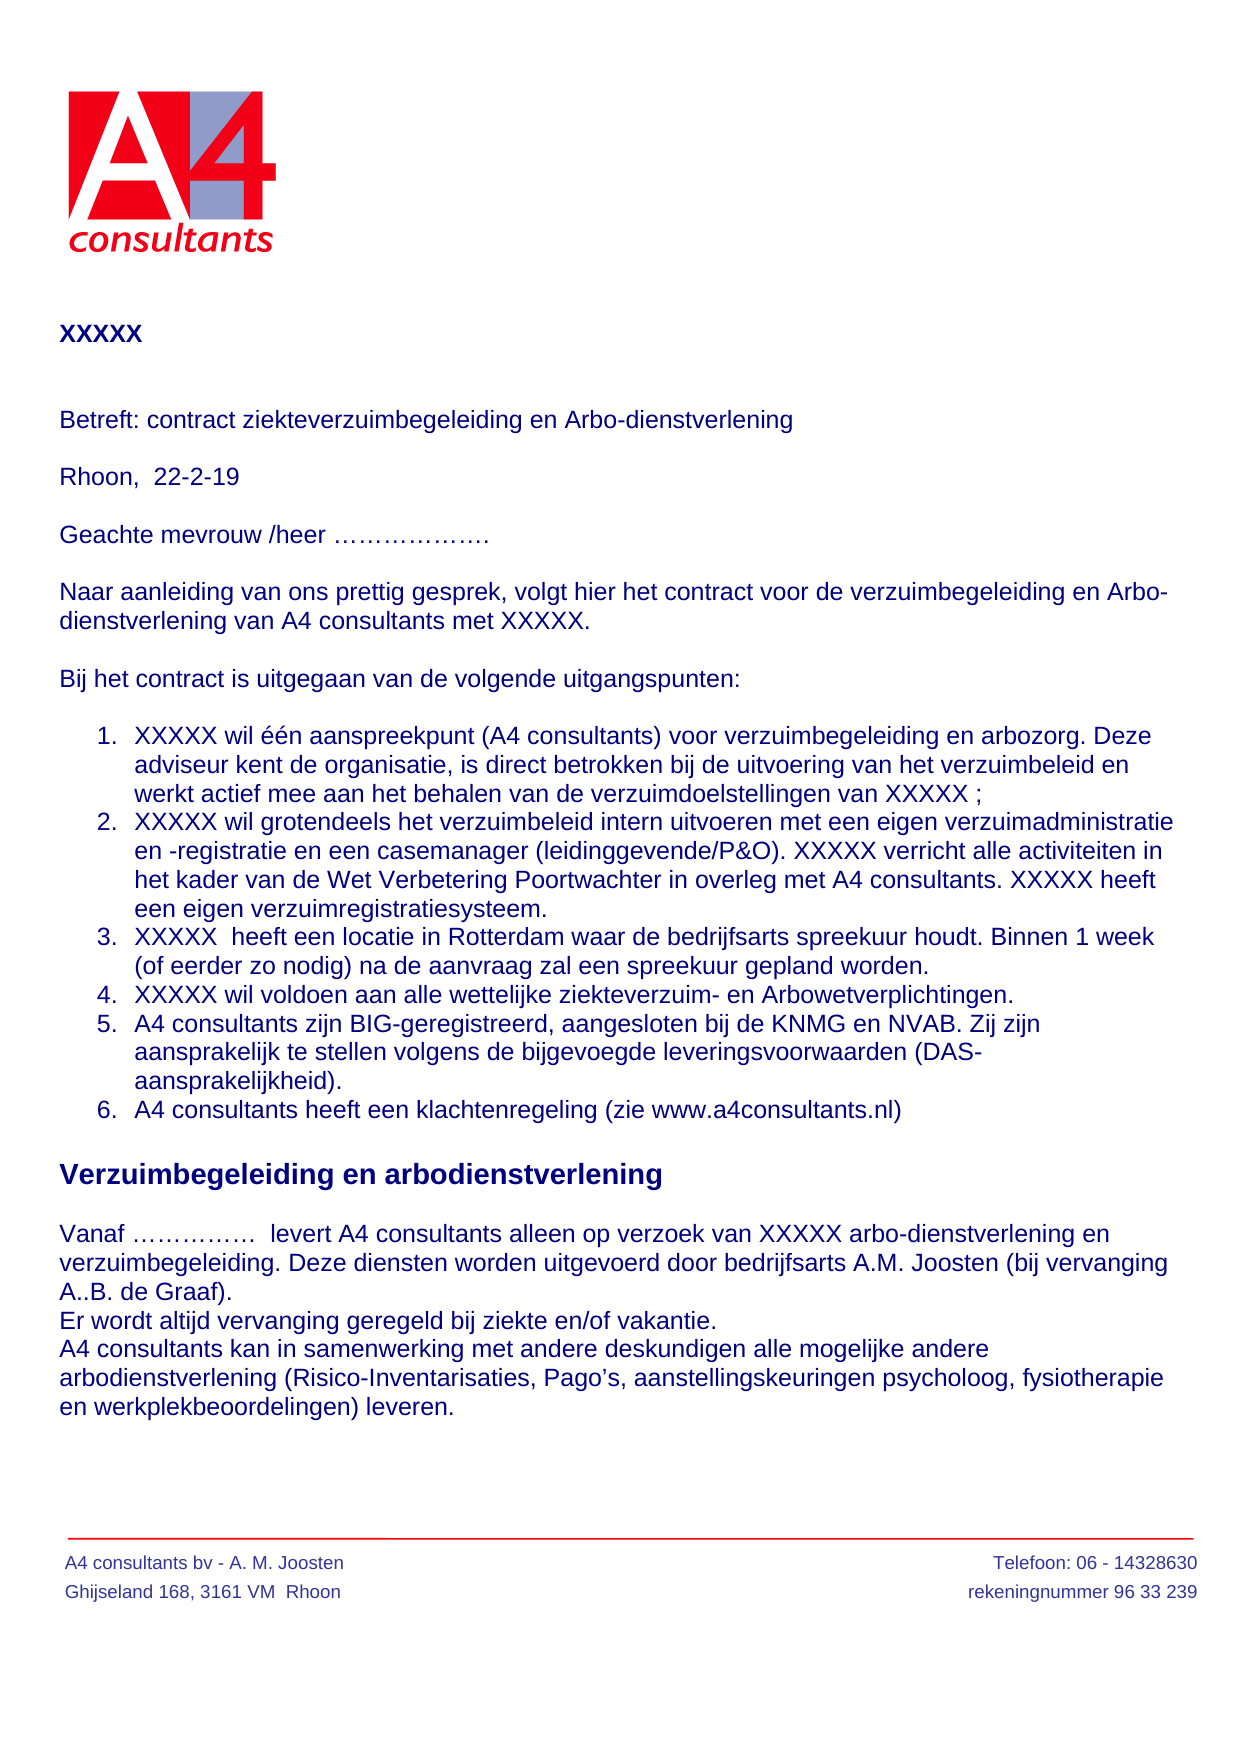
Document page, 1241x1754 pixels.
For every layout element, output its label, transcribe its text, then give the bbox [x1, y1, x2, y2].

list XXXXX wil grotendeels het verzuimbeleid intern uitvoeren met een eigen verzuimadministratie en -registratie en een casemanager (leidinggevende/P&O). XXXXX verricht alle activiteiten in het kader van de Wet Verbetering Poortwachter in overleg met A4 consultants. XXXXX heeft een eigen verzuimregistratiesysteem. [97, 807, 1181, 922]
list XXXXX heeft een locatie in Rotterdam waar de bedrijfsarts spreekuur houdt. Binnen 1 week (of eerder zo nodig) na de aanvraag zal een spreekuur gepland worden. [97, 922, 1181, 980]
text XXXXX [59, 319, 1181, 347]
picture [55, 77, 286, 265]
text Verzuimbegeleiding en arbodienstverlening [59, 1157, 1181, 1191]
text Naar aanleiding van ons prettig gesprek, volgt hier het contract voor de verzuimbegeleiding en Arbo-dienstverlening van A4 consultants met XXXXX. [59, 577, 1181, 635]
list A4 consultants zijn BIG-geregistreerd, aangesloten bij de KNMG en NVAB. Zij zijn aansprakelijk te stellen volgens de bijgevoegde leveringsvoorwaarden (DAS-aansprakelijkheid). [97, 1009, 1181, 1095]
text Bij het contract is uitgegaan van de volgende uitgangspunten: [59, 664, 1181, 692]
text Er wordt altijd vervanging geregeld bij ziekte en/of vakantie. [59, 1306, 1181, 1334]
list XXXXX wil voldoen aan alle wettelijke ziekteverzuim- en Arbowetverplichtingen. [97, 980, 1181, 1009]
text Geachte mevrouw /heer ………………. [59, 520, 1181, 549]
text Vanaf …………… levert A4 consultants alleen op verzoek van XXXXX arbo-dienstverlening en verzuimbegeleiding. Deze diensten worden uitgevoerd door bedrijfsarts A.M. Joosten (bij vervanging A..B. de Graaf). [59, 1219, 1181, 1306]
list XXXXX wil één aanspreekpunt (A4 consultants) voor verzuimbegeleiding en arbozorg. Deze adviseur kent de organisatie, is direct betrokken bij de uitvoering van het verzuimbeleid en werkt actief mee aan het behalen van de verzuimdoelstellingen van XXXXX ; [97, 721, 1181, 807]
text Rhoon, 22-2-19 [59, 462, 1181, 491]
text Betreft: contract ziekteverzuimbegeleiding en Arbo-dienstverlening [59, 405, 1181, 434]
list A4 consultants heeft een klachtenregeling (zie www.a4consultants.nl) [97, 1095, 1181, 1124]
text A4 consultants kan in samenwerking met andere deskundigen alle mogelijke andere arbodienstverlening (Risico-Inventarisaties, Pago’s, aanstellingskeuringen psycholoog, fysiotherapie en werkplekbeoordelingen) leveren. [59, 1334, 1181, 1421]
